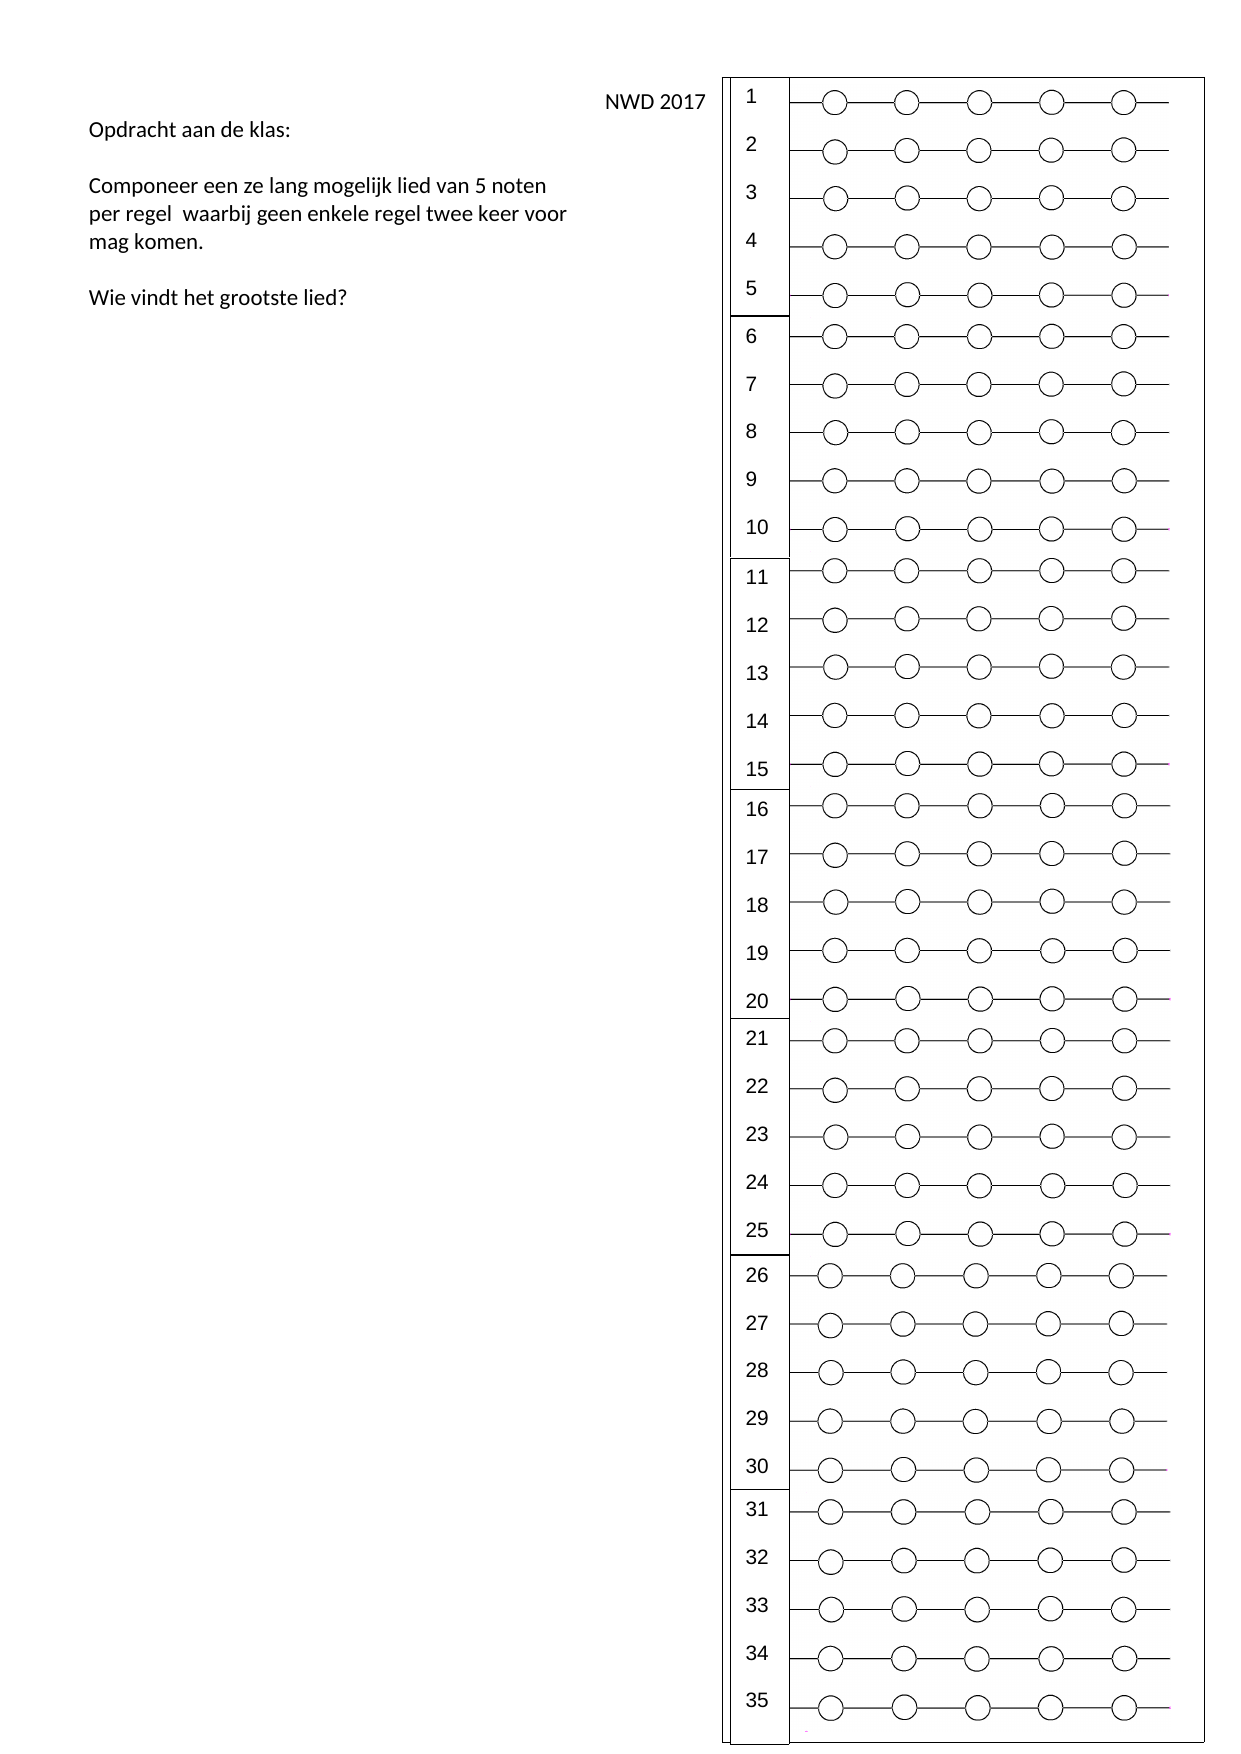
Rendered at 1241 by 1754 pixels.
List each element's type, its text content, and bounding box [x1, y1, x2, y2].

picture [790, 84, 1171, 1732]
text mag komen. [89, 227, 722, 255]
text Componeer een ze lang mogelijk lied van 5 noten [89, 171, 722, 199]
text Opdracht aan de klas: [89, 115, 722, 143]
text Wie vindt het grootste lied? [89, 283, 722, 311]
text per regel waarbij geen enkele regel twee keer voor [89, 199, 722, 227]
text NWD 2017 [89, 87, 722, 115]
